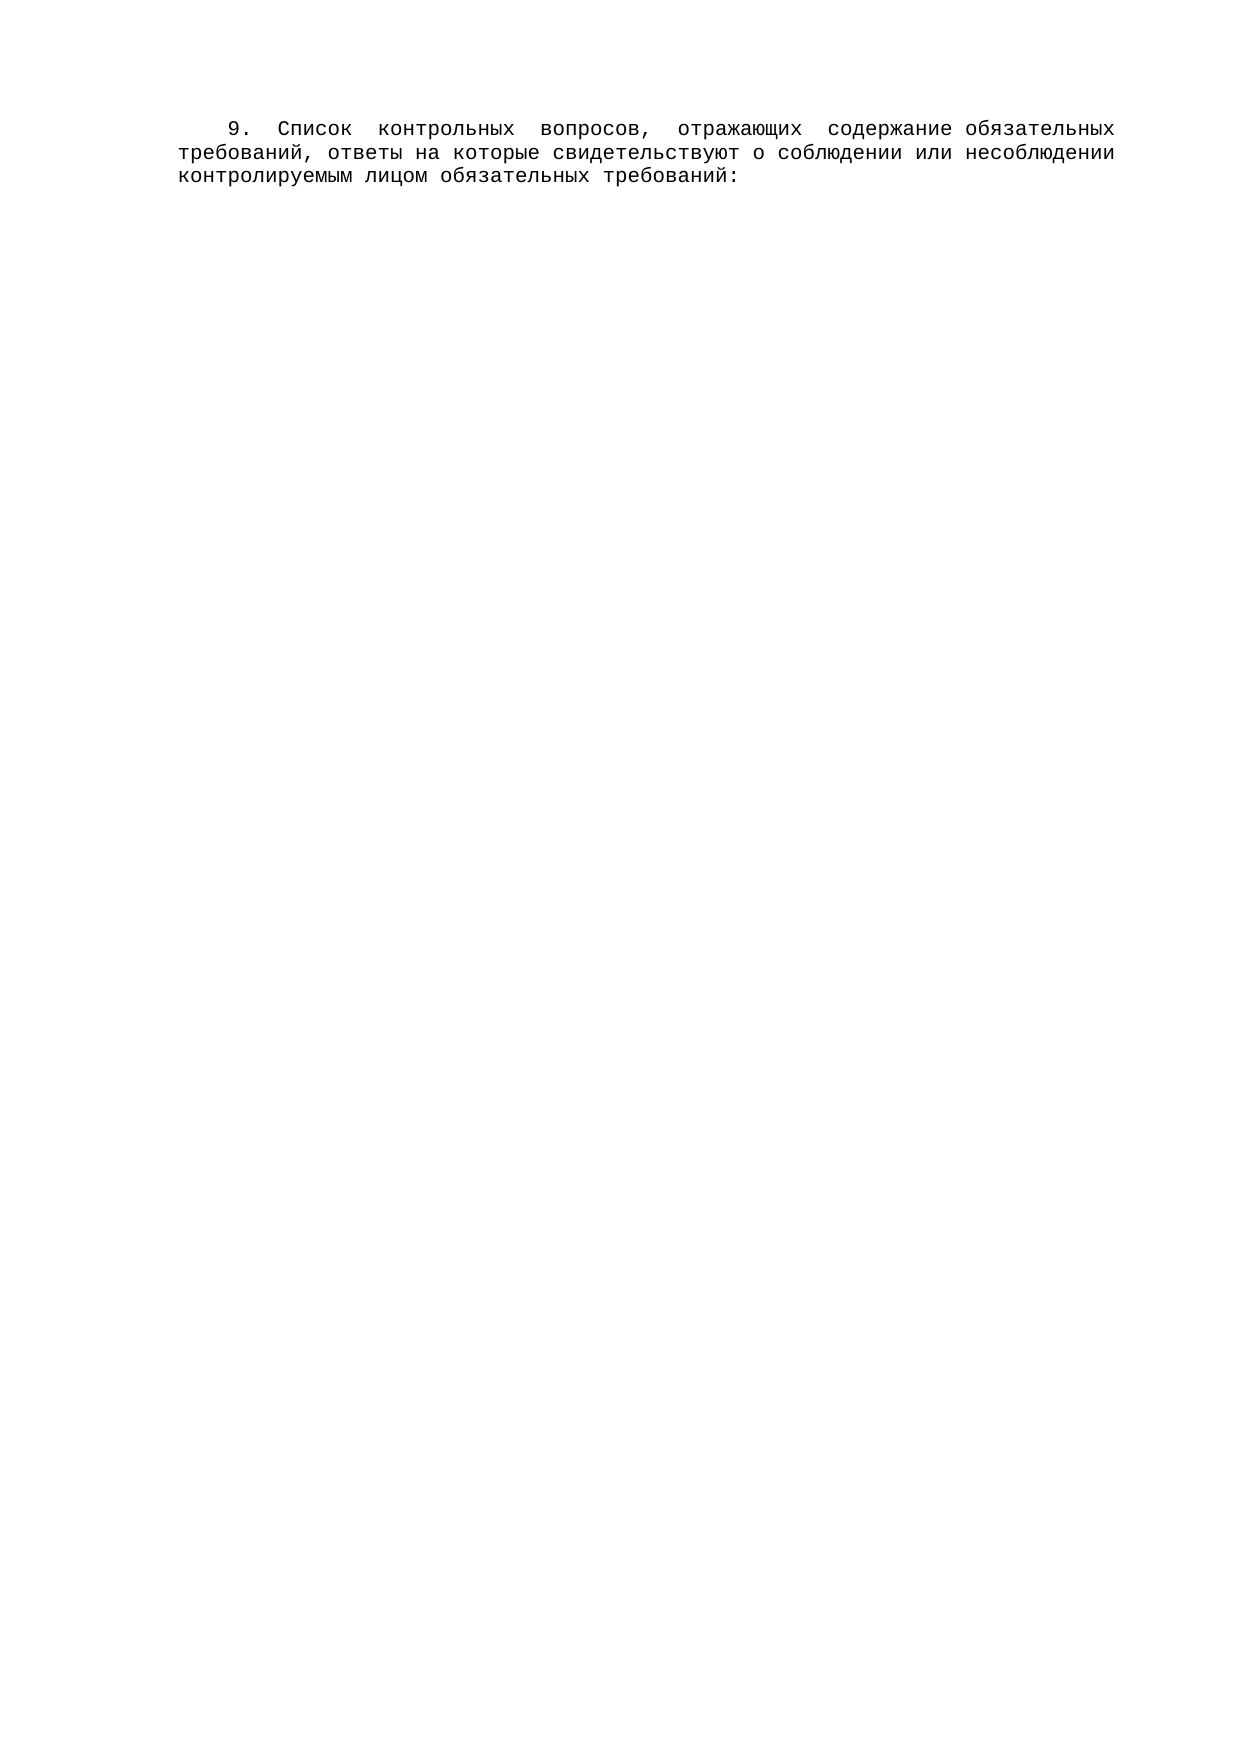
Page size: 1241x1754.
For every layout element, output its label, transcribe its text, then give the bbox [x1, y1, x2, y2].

text 9. Список контрольных вопросов, отражающих содержание обязательных [177, 118, 1152, 142]
text контролируемым лицом обязательных требований: [177, 165, 1152, 189]
text требований, ответы на которые свидетельствуют о соблюдении или несоблюдении [177, 142, 1152, 165]
